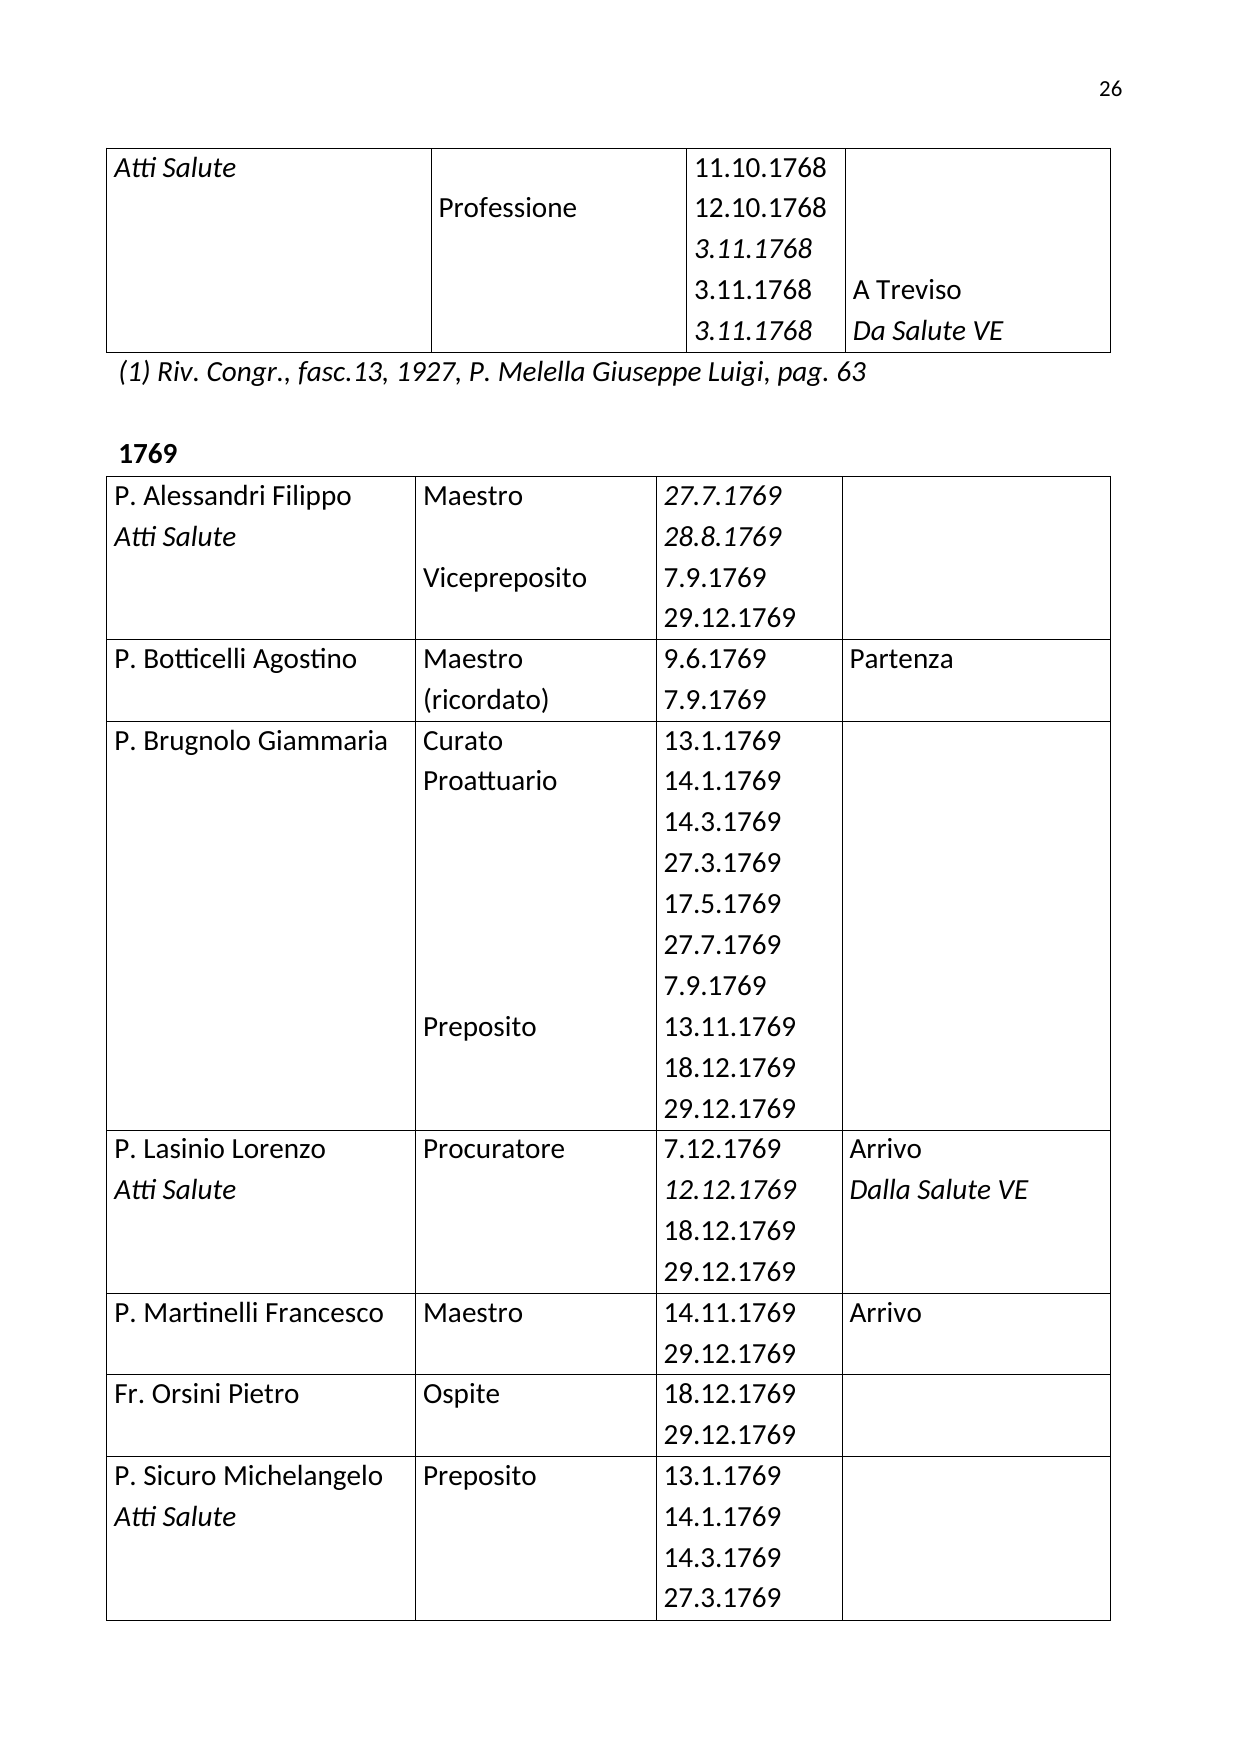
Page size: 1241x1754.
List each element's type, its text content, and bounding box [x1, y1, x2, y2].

table_cell 9.6.1769 7.9.1769 [657, 640, 842, 721]
table_cell P. Botticelli Agostino [107, 640, 415, 721]
table_header 27.7.1769 28.8.1769 7.9.1769 29.12.1769 [657, 477, 842, 639]
table_cell Maestro (ricordato) [416, 640, 656, 721]
text 1769 [118, 435, 1122, 470]
table_cell Maestro [416, 1294, 656, 1374]
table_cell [846, 149, 1110, 352]
table_cell 18.12.1769 29.12.1769 [657, 1375, 842, 1456]
table_cell Partenza [843, 640, 1110, 721]
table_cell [416, 1457, 656, 1620]
text (1) Riv. Congr., fasc.13, 1927, P. Melella Giuseppe Luigi, pag. 63 [118, 353, 1122, 388]
table_cell 14.11.1769 29.12.1769 [657, 1294, 842, 1374]
table_cell P. Martinelli Francesco [107, 1294, 415, 1374]
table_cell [107, 1457, 415, 1620]
table_cell [843, 1375, 1110, 1456]
table_cell Arrivo Dalla Salute VE [843, 1131, 1110, 1293]
table_cell Arrivo [843, 1294, 1110, 1374]
table_cell Procuratore [416, 1131, 656, 1293]
table_header Maestro Vicepreposito [416, 477, 656, 639]
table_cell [687, 149, 845, 352]
table_cell Fr. Orsini Pietro [107, 1375, 415, 1456]
table_cell Professione [432, 149, 686, 352]
table_cell P. Lasinio Lorenzo Atti Salute [107, 1131, 415, 1293]
table_cell P. Brugnolo Giammaria [107, 722, 415, 1129]
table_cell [843, 1457, 1110, 1620]
table_cell 13.1.1769 14.1.1769 14.3.1769 27.3.1769 17.5.1769 27.7.1769 7.9.1769 13.11.1769 18.12.1769 29.12.1769 [657, 722, 842, 1129]
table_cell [657, 1457, 842, 1620]
table_cell Curato Proattuario Preposito [416, 722, 656, 1129]
table_cell Ospite [416, 1375, 656, 1456]
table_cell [107, 149, 431, 352]
table_header P. Alessandri Filippo Atti Salute [107, 477, 415, 639]
table_cell 7.12.1769 12.12.1769 18.12.1769 29.12.1769 [657, 1131, 842, 1293]
table_header [843, 477, 1110, 639]
table_cell [843, 722, 1110, 1129]
